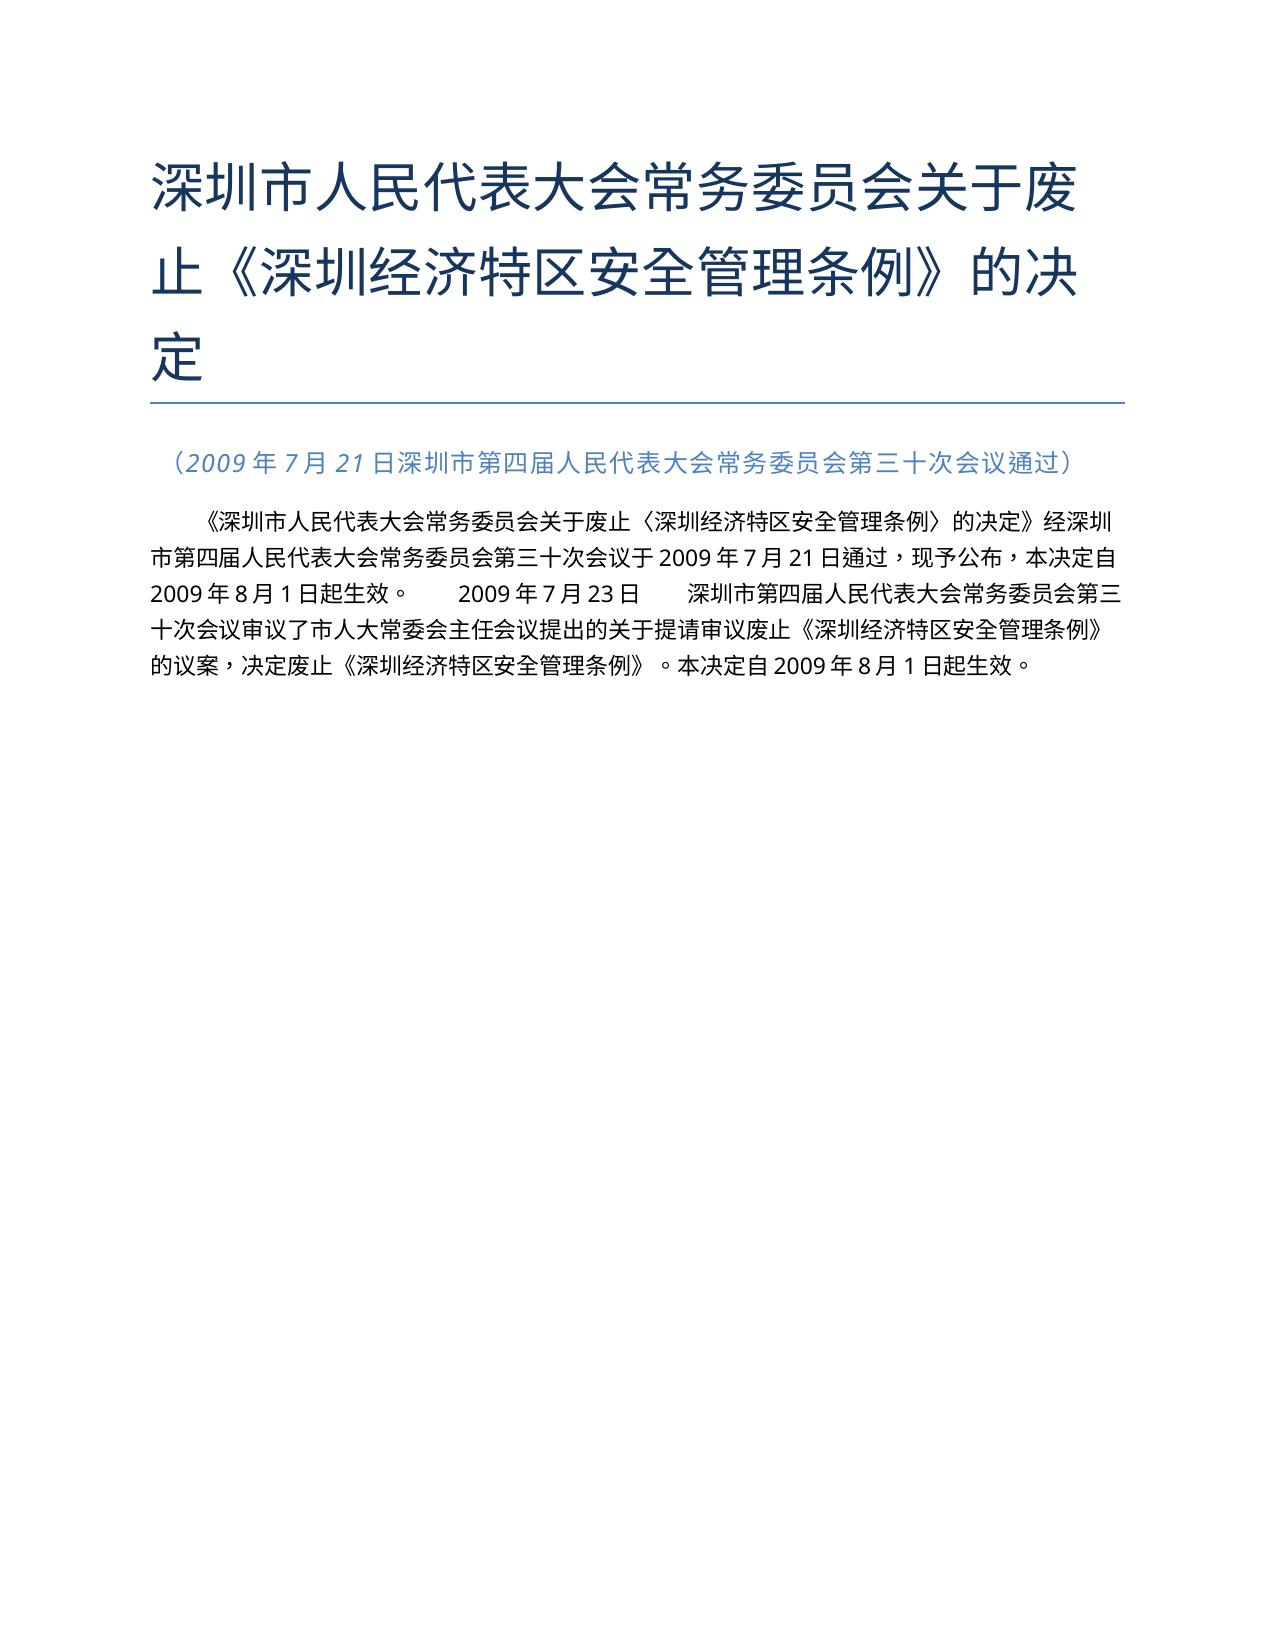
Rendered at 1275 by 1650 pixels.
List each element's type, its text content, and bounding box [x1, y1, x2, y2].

subtitle （2009年7月21日深圳市第四届人民代表大会常务委员会第三十次会议通过） [159, 446, 1125, 480]
text 《深圳市人民代表大会常务委员会关于废止〈深圳经济特区安全管理条例〉的决定》经深圳市第四届人民代表大会常务委员会第三十次会议于2009年7月21日通过，现予公布，本决定自2009年8月1日起生效。 2009年7月23日 深圳市第四届人民代表大会常务委员会第三十次会议审议了市人大常委会主任会议提出的关于提请审议废止《深圳经济特区安全管理条例》的议案，决定废止《深圳经济特区安全管理条例》。本决定自2009年8月1日起生效。 [150, 506, 1125, 681]
title 深圳市人民代表大会常务委员会关于废止《深圳经济特区安全管理条例》的决定 [150, 150, 1125, 402]
